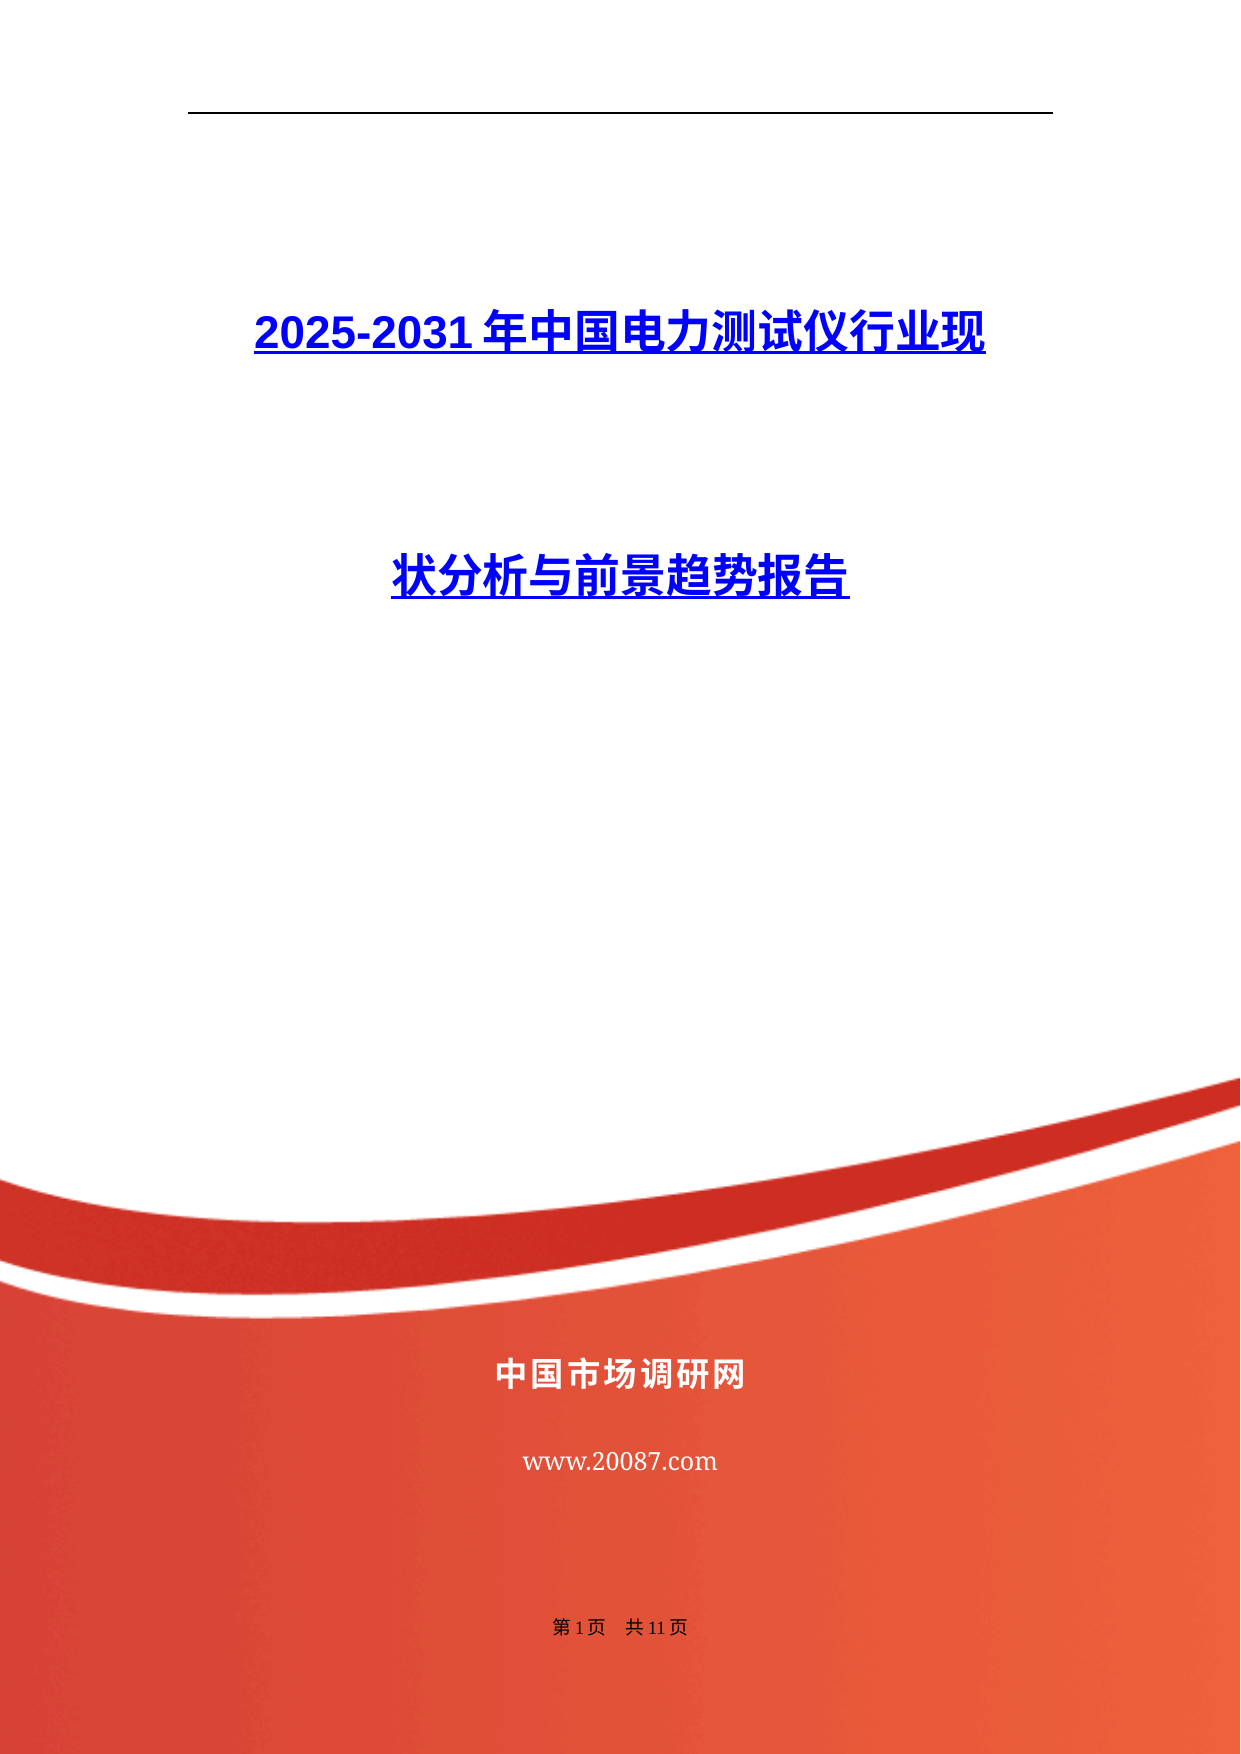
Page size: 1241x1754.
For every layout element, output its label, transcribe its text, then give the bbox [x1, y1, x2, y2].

subtitle 中国市场调研网 [187, 1339, 1053, 1404]
picture [0, 1006, 1241, 1754]
table_header 2025-2031年中国电力测试仪行业现状分析与前景趋势报告 [188, 207, 1053, 773]
text www.20087.com [187, 1428, 1053, 1493]
